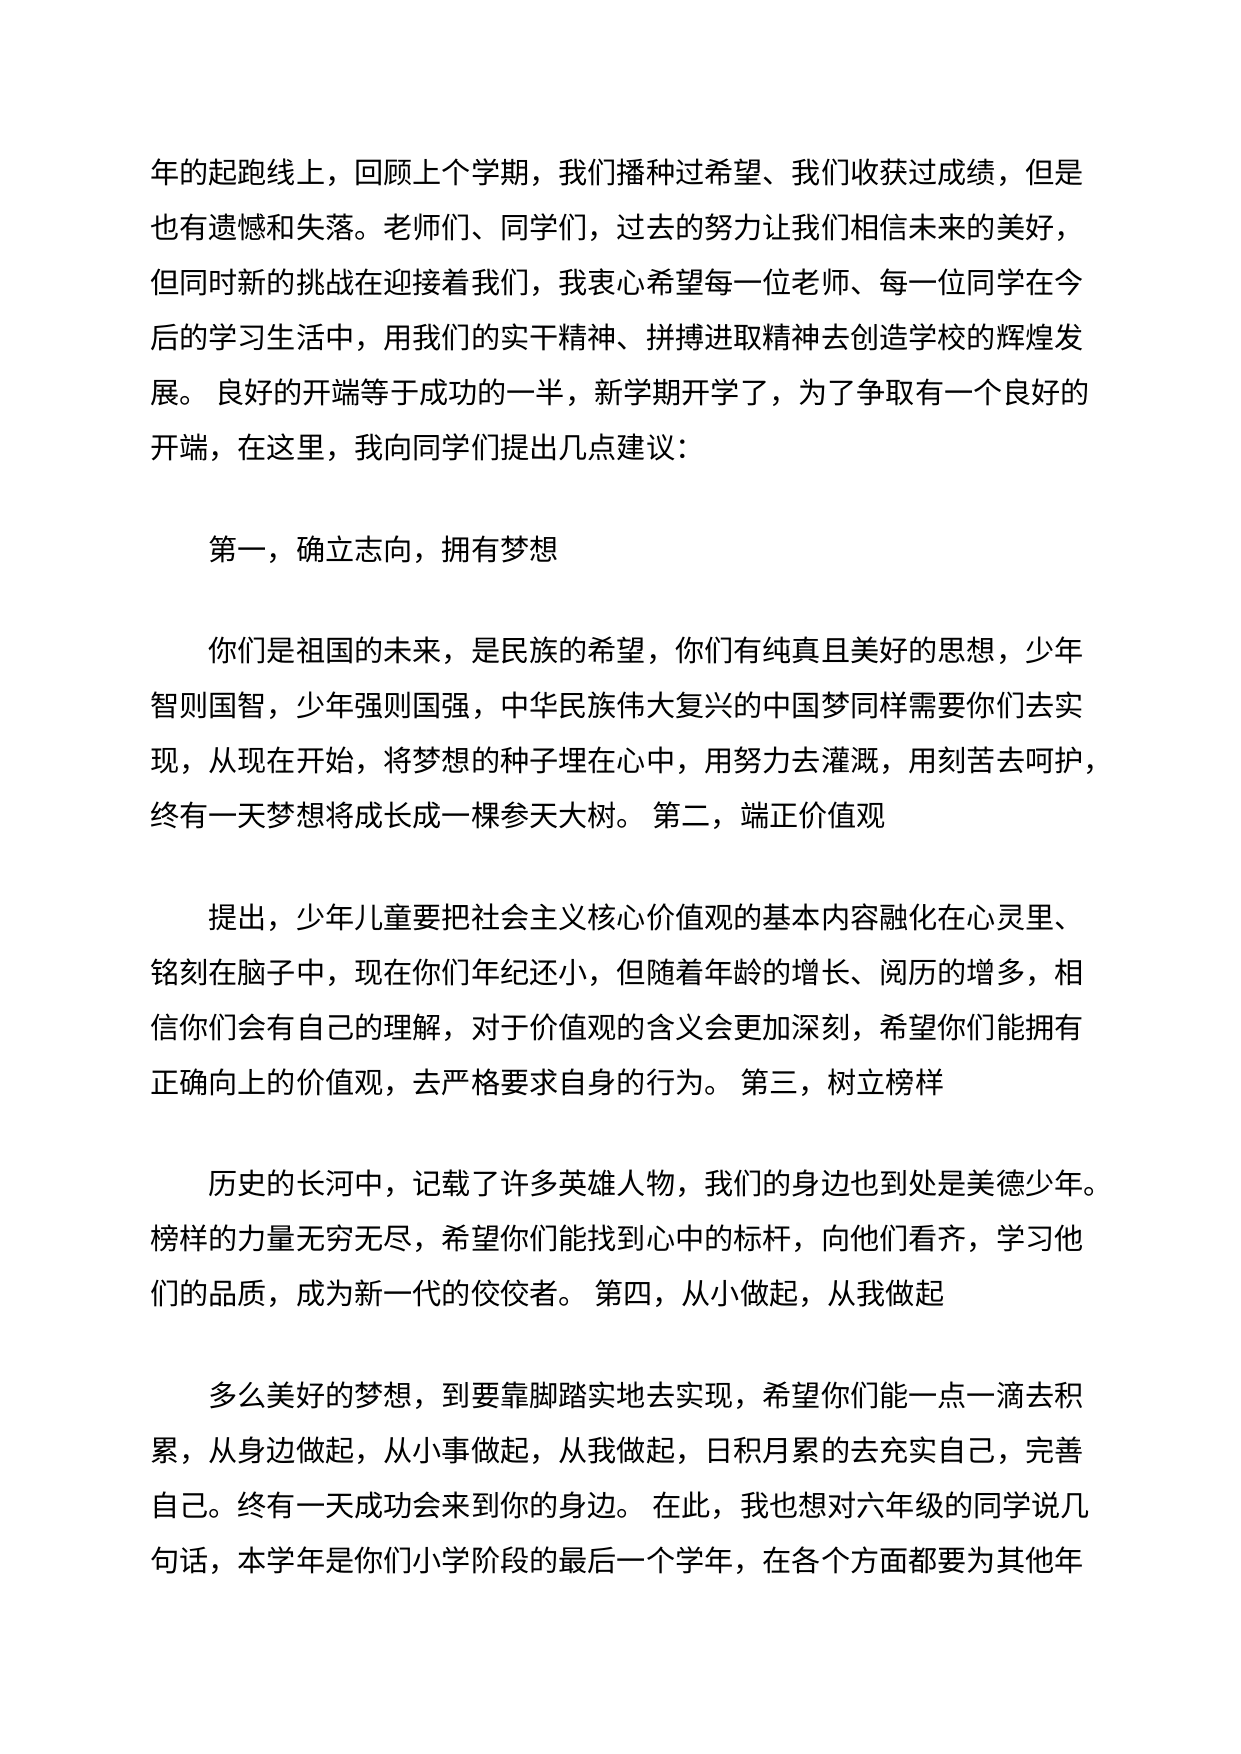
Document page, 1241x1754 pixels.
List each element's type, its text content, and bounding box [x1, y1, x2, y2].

text 历史的长河中，记载了许多英雄人物，我们的身边也到处是美德少年。榜样的力量无穷无尽，希望你们能找到心中的标杆，向他们看齐，学习他们的品质，成为新一代的佼佼者。 第四，从小做起，从我做起 [150, 1161, 1090, 1313]
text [150, 150, 1090, 467]
text 提出，少年儿童要把社会主义核心价值观的基本内容融化在心灵里、铭刻在脑子中，现在你们年纪还小，但随着年龄的增长、阅历的增多，相信你们会有自己的理解，对于价值观的含义会更加深刻，希望你们能拥有正确向上的价值观，去严格要求自身的行为。 第三，树立榜样 [150, 894, 1090, 1101]
text 第一，确立志向，拥有梦想 [150, 526, 1090, 568]
text 你们是祖国的未来，是民族的希望，你们有纯真且美好的思想，少年智则国智，少年强则国强，中华民族伟大复兴的中国梦同样需要你们去实现，从现在开始，将梦想的种子埋在心中，用努力去灌溉，用刻苦去呵护，终有一天梦想将成长成一棵参天大树。 第二，端正价值观 [150, 628, 1090, 835]
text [150, 1372, 1090, 1579]
